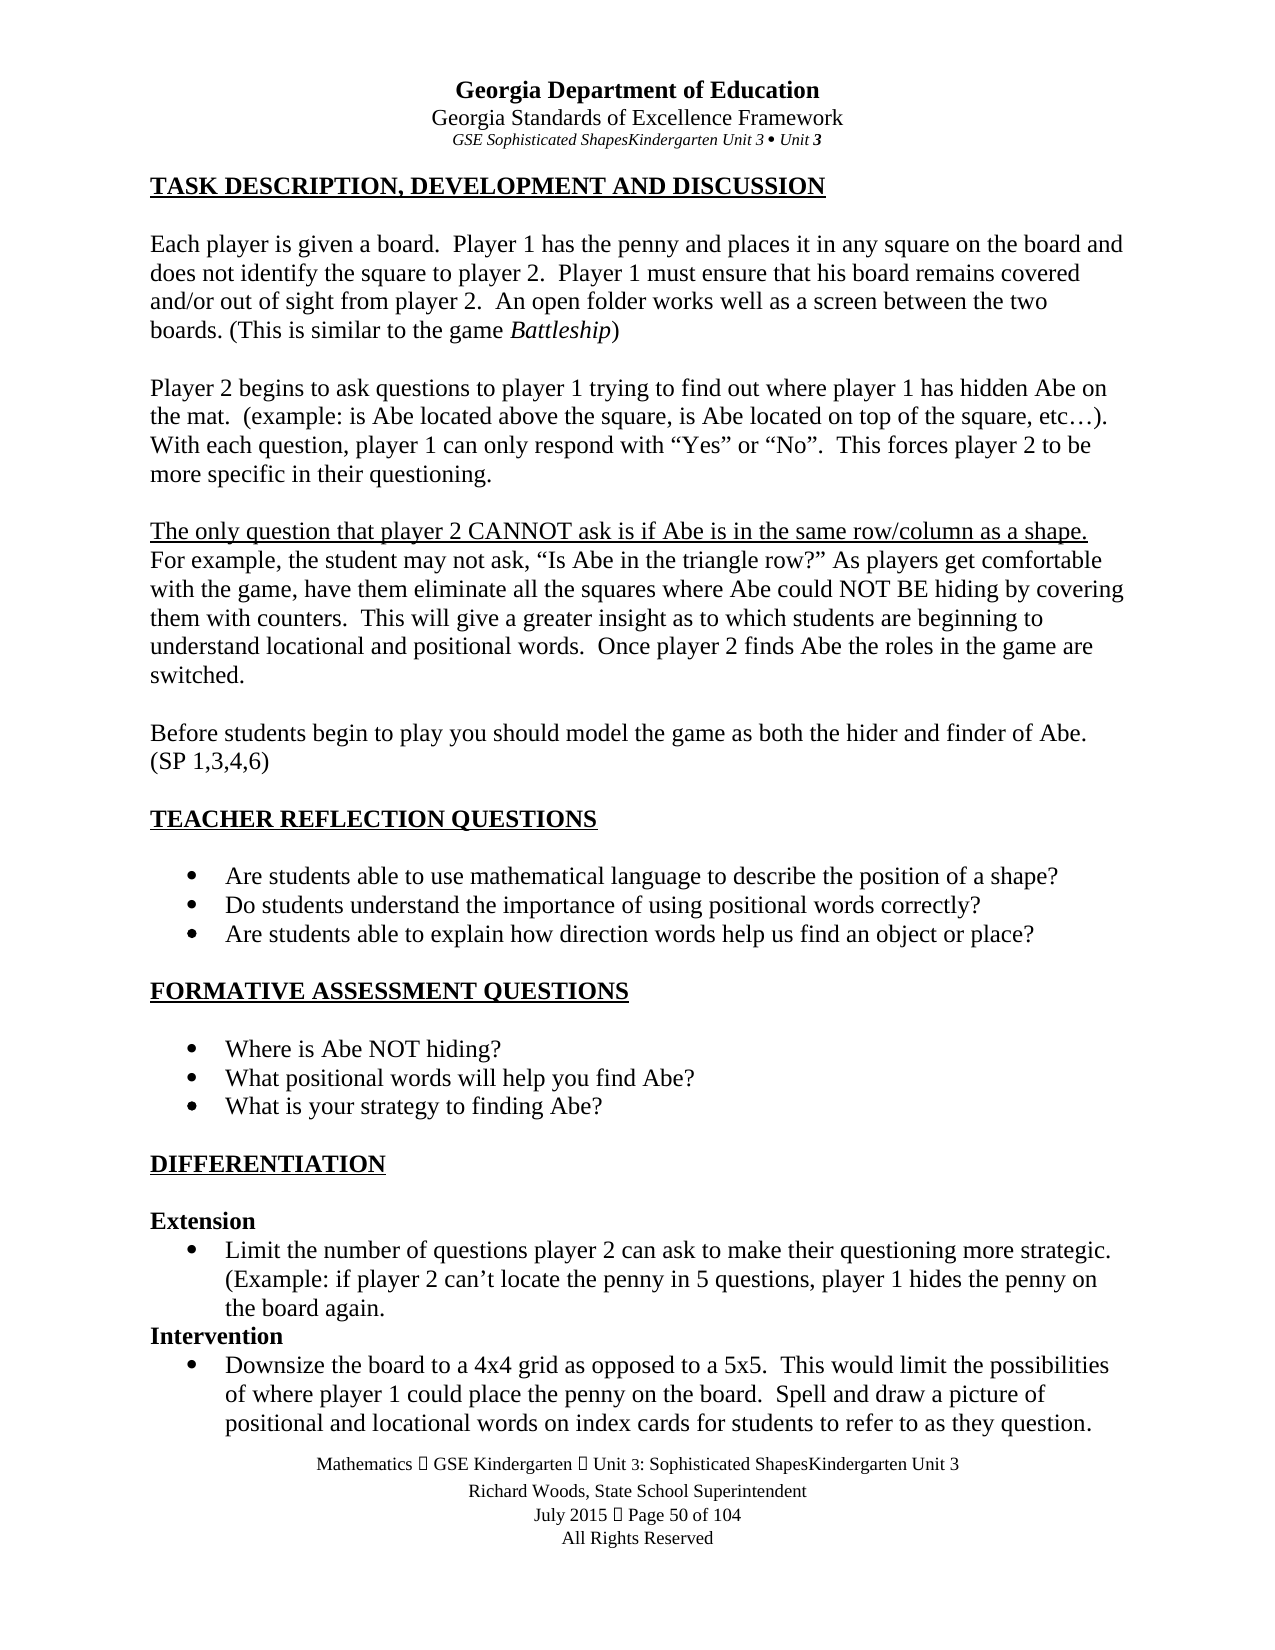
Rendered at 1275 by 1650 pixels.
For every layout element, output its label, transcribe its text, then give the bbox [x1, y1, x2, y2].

text FORMATIVE ASSESSMENT QUESTIONS [150, 976, 1125, 1005]
list Limit the number of questions player 2 can ask to make their questioning more strategic. (Example: if player 2 can’t locate the penny in 5 questions, player 1 hides the penny on the board again. [187, 1235, 1125, 1321]
list Downsize the board to a 4x4 grid as opposed to a 5x5. This would limit the possibilities of where player 1 could place the penny on the board. Spell and draw a picture of positional and locational words on index cards for students to refer to as they question. [187, 1350, 1125, 1438]
text DIFFERENTIATION [150, 1149, 1125, 1178]
text TEACHER REFLECTION QUESTIONS [150, 804, 1125, 833]
list Do students understand the importance of using positional words correctly? [187, 890, 1125, 919]
list Where is Abe NOT hiding? [187, 1034, 1125, 1063]
list What is your strategy to finding Abe? [187, 1091, 1125, 1120]
text Each player is given a board. Player 1 has the penny and places it in any square on the board and does not identify the square to player 2. Player 1 must ensure that his board remains covered and/or out of sight from player 2. An open folder works well as a screen between the two boards. (This is similar to the game Battleship) [150, 229, 1125, 344]
text Before students begin to play you should model the game as both the hider and finder of Abe. (SP 1,3,4,6) [150, 718, 1125, 775]
text TASK DESCRIPTION, DEVELOPMENT AND DISCUSSION [150, 171, 1125, 200]
text Player 2 begins to ask questions to player 1 trying to find out where player 1 has hidden Abe on the mat. (example: is Abe located above the square, is Abe located on top of the square, etc…). With each question, player 1 can only respond with “Yes” or “No”. This forces player 2 to be more specific in their questioning. [150, 373, 1125, 488]
list Are students able to explain how direction words help us find an object or place? [187, 919, 1125, 948]
text The only question that player 2 CANNOT ask is if Abe is in the same row/column as a shape. For example, the student may not ask, “Is Abe in the triangle row?” As players get comfortable with the game, have them eliminate all the squares where Abe could NOT BE hiding by covering them with counters. This will give a greater insight as to which students are beginning to understand locational and positional words. Once player 2 finds Abe the roles in the game are switched. [150, 516, 1125, 689]
list Are students able to use mathematical language to describe the position of a shape? [187, 861, 1125, 890]
text Intervention [150, 1321, 1125, 1350]
text Extension [150, 1206, 1125, 1235]
list What positional words will help you find Abe? [187, 1063, 1125, 1091]
